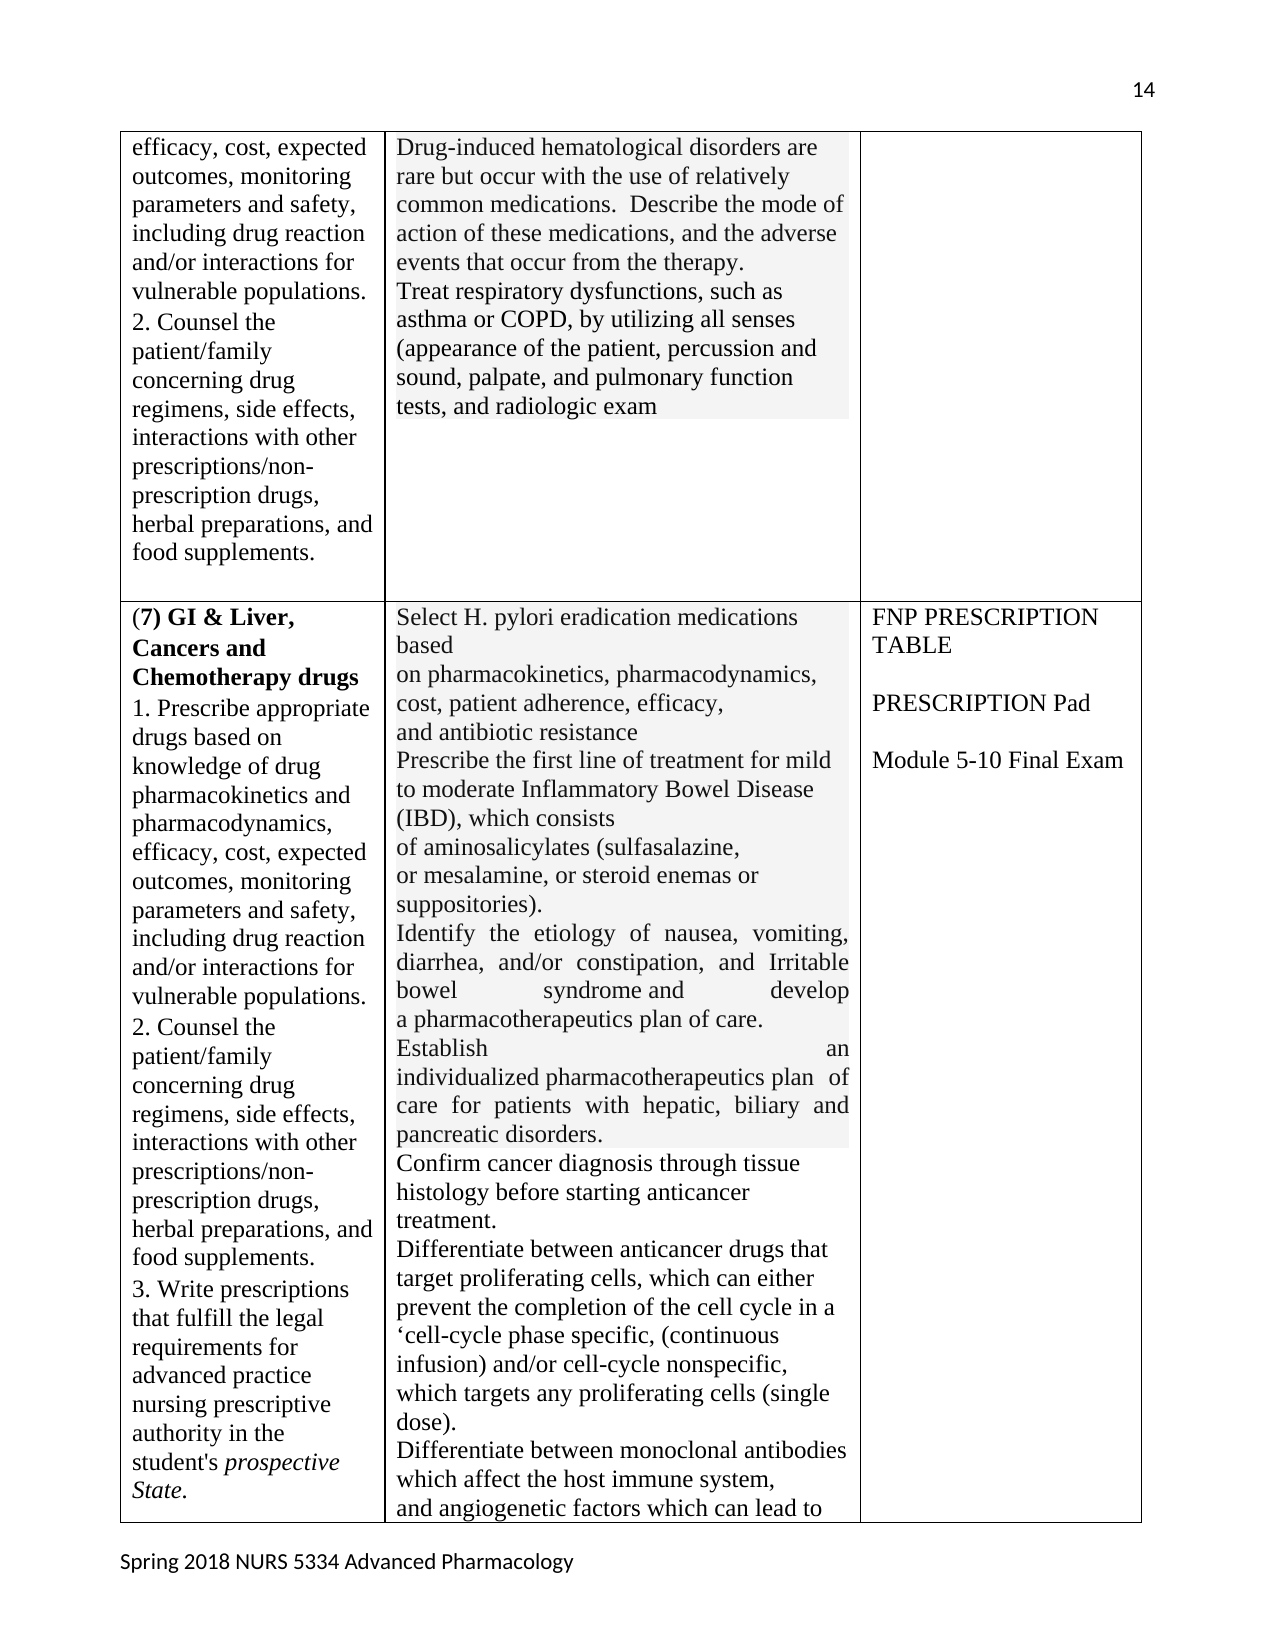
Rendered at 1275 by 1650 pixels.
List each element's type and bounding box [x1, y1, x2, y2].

table_cell [386, 602, 860, 1522]
table_cell [121, 132, 384, 601]
table_cell [121, 602, 384, 1522]
table_cell [861, 132, 1141, 601]
table_cell [386, 132, 860, 601]
table_cell [861, 602, 1141, 1522]
